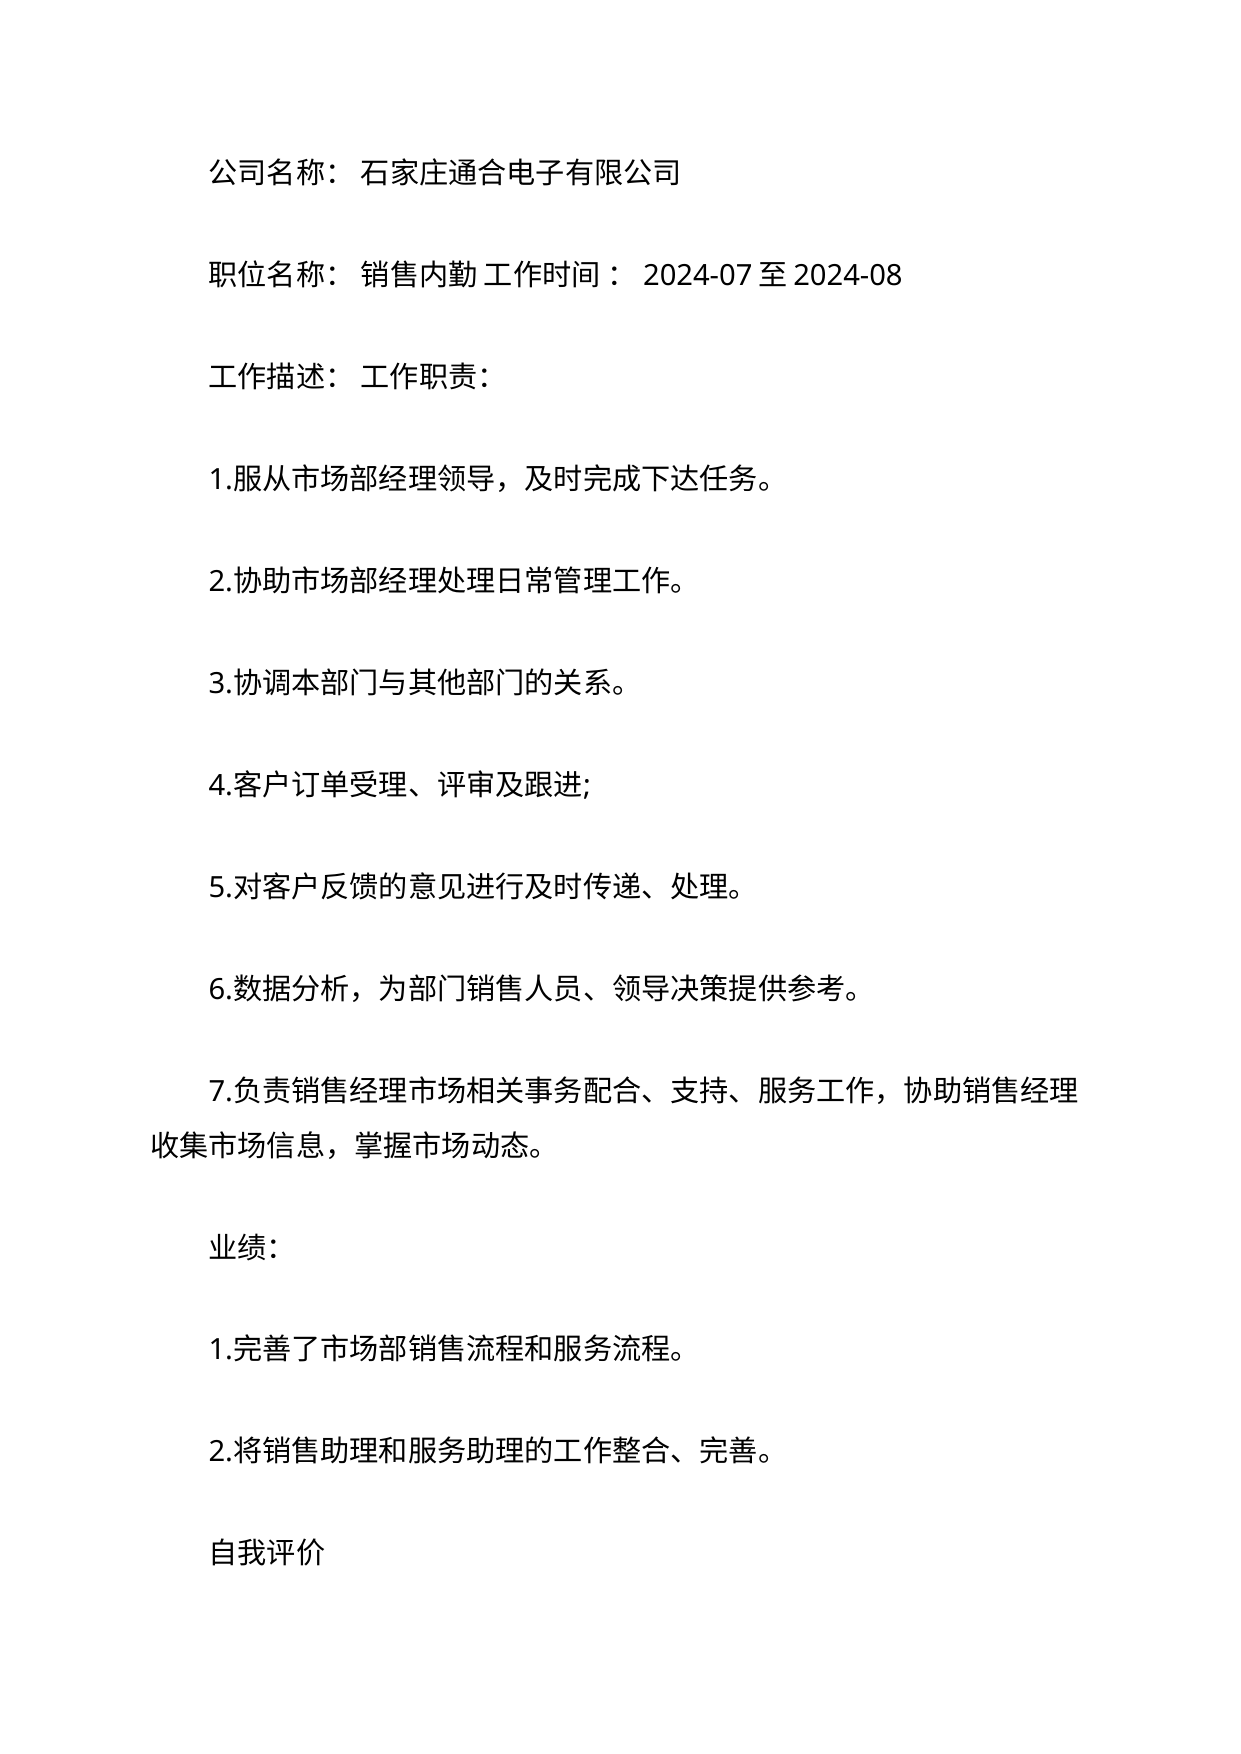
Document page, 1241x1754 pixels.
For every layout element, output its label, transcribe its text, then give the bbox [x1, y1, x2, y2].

text 5.对客户反馈的意见进行及时传递、处理。 [150, 863, 1090, 906]
text 1.完善了市场部销售流程和服务流程。 [150, 1326, 1090, 1368]
text 1.服从市场部经理领导，及时完成下达任务。 [150, 456, 1090, 498]
text 2.将销售助理和服务助理的工作整合、完善。 [150, 1428, 1090, 1470]
text 业绩： [150, 1224, 1090, 1266]
text 自我评价 [150, 1530, 1090, 1572]
text 工作描述： 工作职责： [150, 354, 1090, 396]
text 职位名称： 销售内勤 工作时间 ： 2024-07至2024-08 [150, 252, 1090, 294]
text 2.协助市场部经理处理日常管理工作。 [150, 557, 1090, 600]
text 3.协调本部门与其他部门的关系。 [150, 659, 1090, 702]
text 4.客户订单受理、评审及跟进; [150, 761, 1090, 804]
text 6.数据分析，为部门销售人员、领导决策提供参考。 [150, 965, 1090, 1008]
text 公司名称： 石家庄通合电子有限公司 [150, 150, 1090, 192]
text 7.负责销售经理市场相关事务配合、支持、服务工作，协助销售经理收集市场信息，掌握市场动态。 [150, 1067, 1090, 1165]
